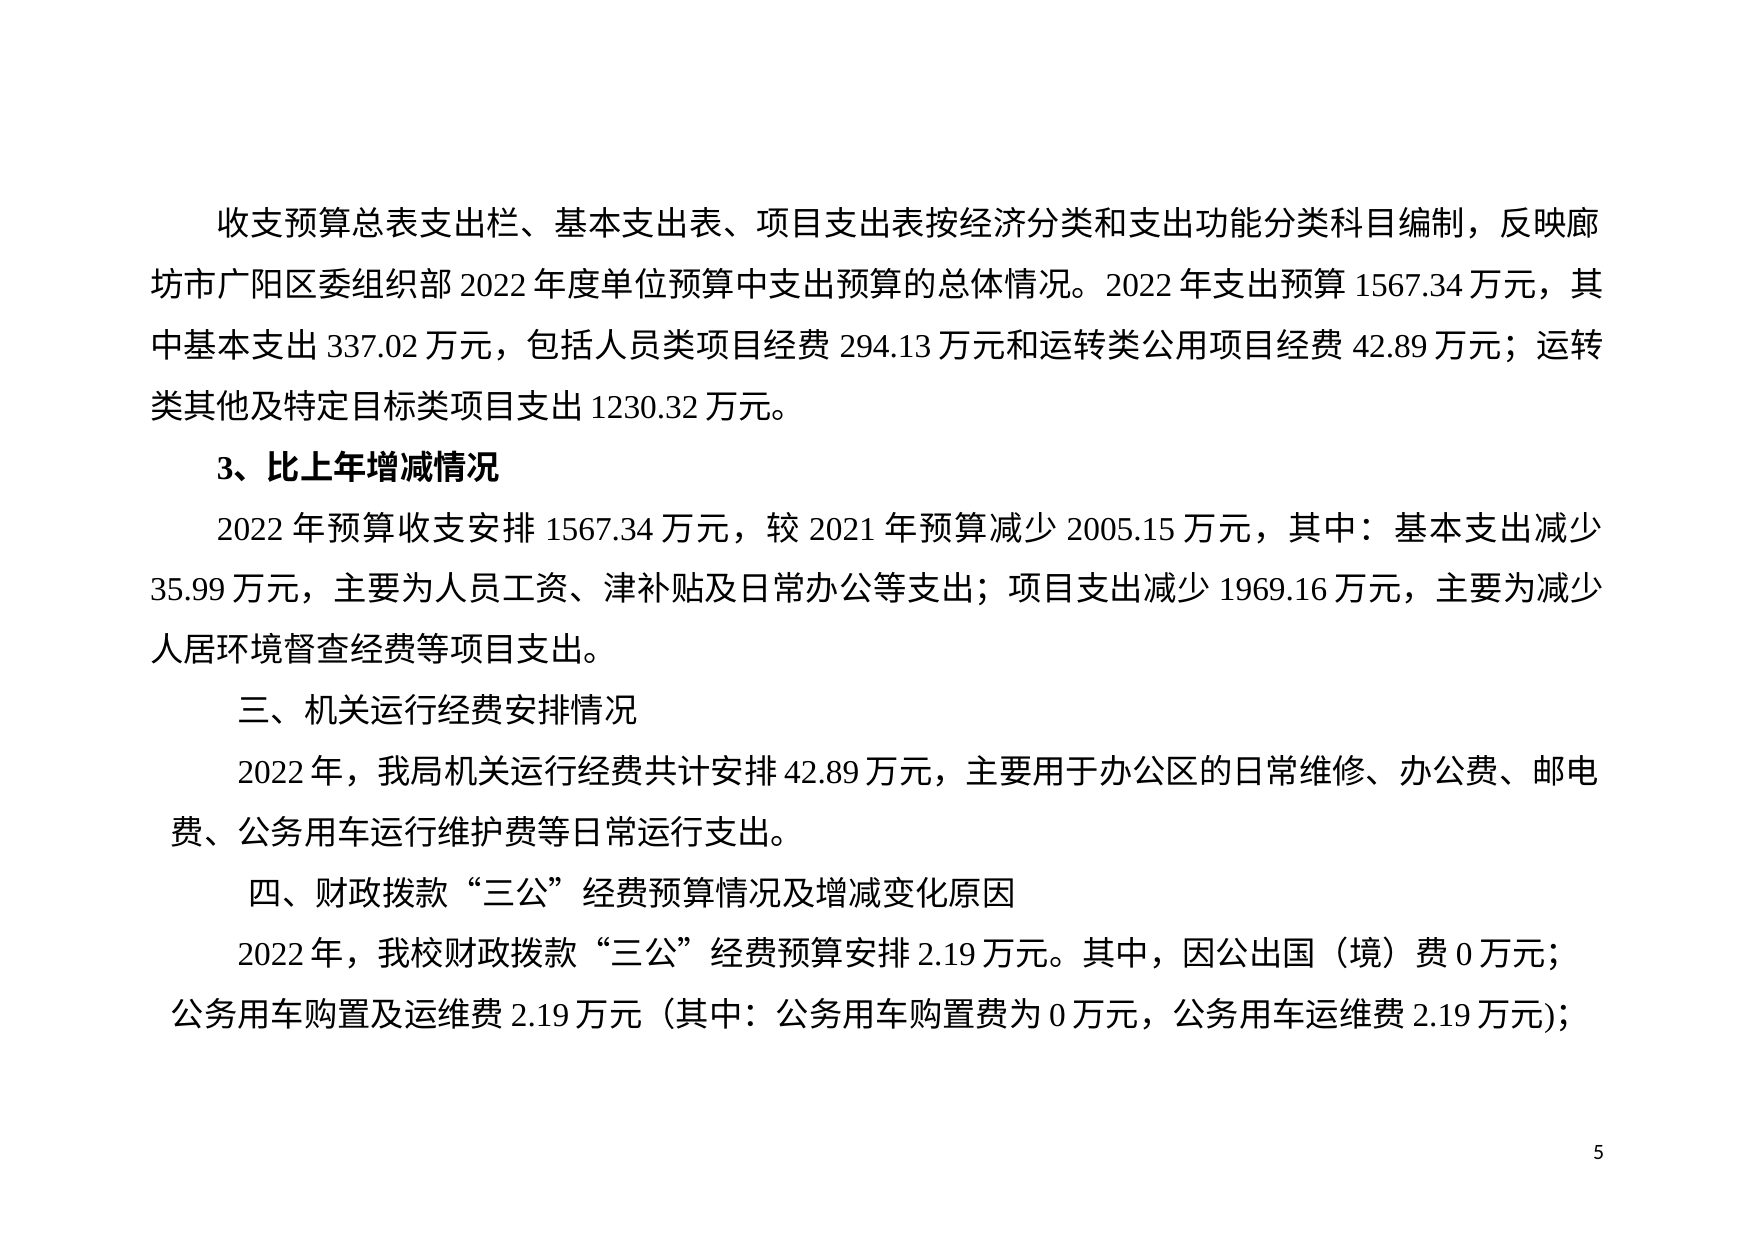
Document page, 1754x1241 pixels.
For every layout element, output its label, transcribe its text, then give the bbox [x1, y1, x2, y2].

text 四、财政拨款“三公”经费预算情况及增减变化原因 [150, 856, 1604, 917]
text 三、机关运行经费安排情况 [171, 674, 1604, 735]
text 收支预算总表支出栏、基本支出表、项目支出表按经济分类和支出功能分类科目编制，反映廊坊市广阳区委组织部2022年度单位预算中支出预算的总体情况。2022年支出预算1567.34万元，其中基本支出337.02万元，包括人员类项目经费294.13万元和运转类公用项目经费42.89万元；运转类其他及特定目标类项目支出1230.32万元。 [150, 187, 1604, 431]
text 2022年预算收支安排1567.34万元，较2021年预算减少2005.15万元，其中：基本支出减少35.99万元，主要为人员工资、津补贴及日常办公等支出；项目支出减少1969.16万元，主要为减少人居环境督查经费等项目支出。 [150, 491, 1604, 674]
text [171, 917, 1604, 1039]
text 3、比上年增减情况 [150, 431, 1604, 491]
text 2022年，我局机关运行经费共计安排42.89万元，主要用于办公区的日常维修、办公费、邮电费、公务用车运行维护费等日常运行支出。 [171, 735, 1604, 856]
